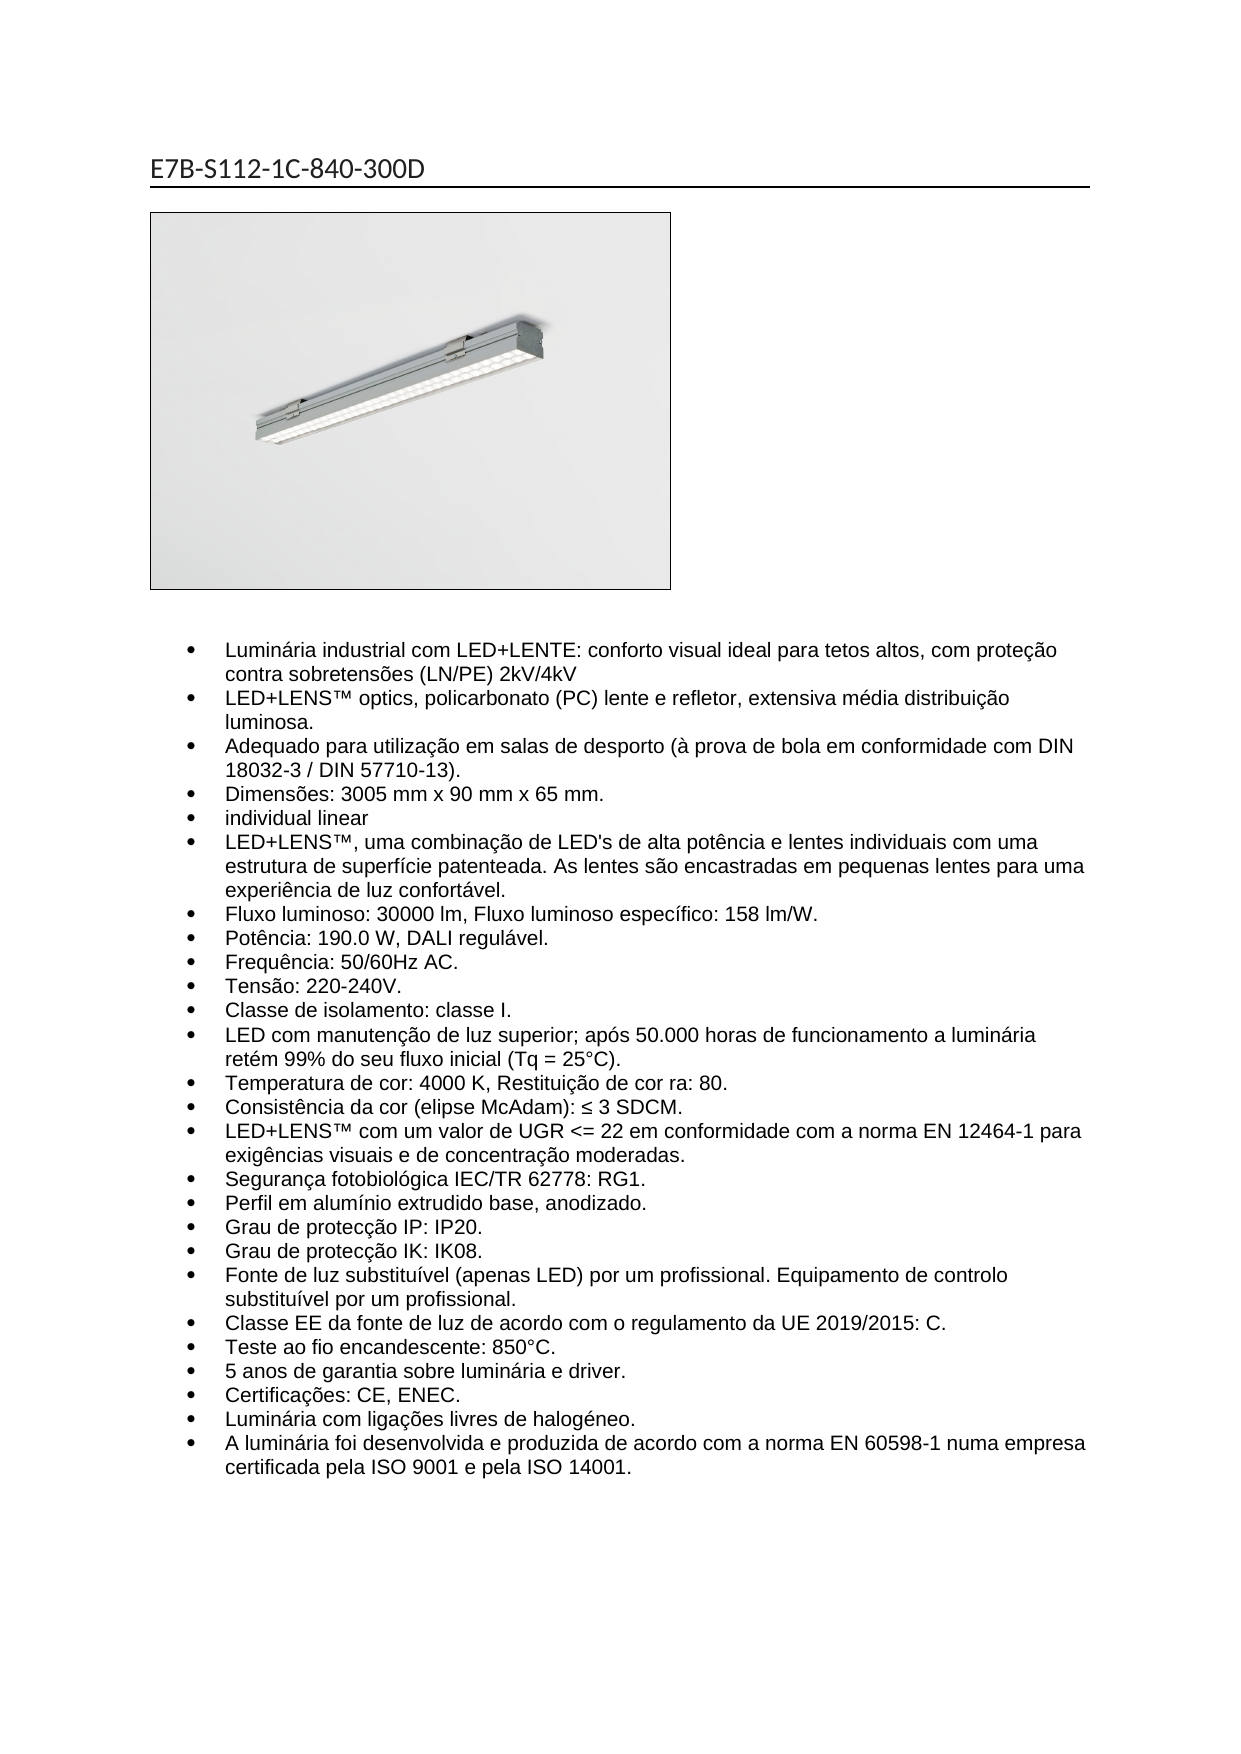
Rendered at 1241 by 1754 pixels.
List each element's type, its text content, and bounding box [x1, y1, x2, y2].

list Fonte de luz substituível (apenas LED) por um profissional. Equipamento de controlo substituível por um profissional. [187, 1263, 1090, 1311]
list Classe de isolamento: classe I. [187, 998, 1090, 1022]
list Segurança fotobiológica IEC/TR 62778: RG1. [187, 1167, 1090, 1191]
list Consistência da cor (elipse McAdam): ≤ 3 SDCM. [187, 1094, 1090, 1118]
picture [151, 213, 670, 589]
list LED+LENS™ com um valor de UGR <= 22 em conformidade com a norma EN 12464-1 para exigências visuais e de concentração moderadas. [187, 1118, 1090, 1167]
list Adequado para utilização em salas de desporto (à prova de bola em conformidade com DIN 18032-3 / DIN 57710-13). [187, 734, 1090, 782]
text E7B-S112-1C-840-300D [150, 150, 1090, 186]
list Frequência: 50/60Hz AC. [187, 950, 1090, 974]
list Tensão: 220-240V. [187, 974, 1090, 998]
list Luminária industrial com LED+LENTE: conforto visual ideal para tetos altos, com proteção contra sobretensões (LN/PE) 2kV/4kV [187, 638, 1090, 686]
list Potência: 190.0 W, DALI regulável. [187, 926, 1090, 950]
list 5 anos de garantia sobre luminária e driver. [187, 1359, 1090, 1383]
list LED+LENS™ optics, policarbonato (PC) lente e refletor, extensiva média distribuição luminosa. [187, 686, 1090, 734]
list A luminária foi desenvolvida e produzida de acordo com a norma EN 60598-1 numa empresa certificada pela ISO 9001 e pela ISO 14001. [187, 1431, 1090, 1479]
list LED com manutenção de luz superior; após 50.000 horas de funcionamento a luminária retém 99% do seu fluxo inicial (Tq = 25°C). [187, 1022, 1090, 1070]
list Grau de protecção IK: IK08. [187, 1239, 1090, 1263]
list Certificações: CE, ENEC. [187, 1383, 1090, 1407]
list Grau de protecção IP: IP20. [187, 1215, 1090, 1239]
list Fluxo luminoso: 30000 lm, Fluxo luminoso específico: 158 lm/W. [187, 902, 1090, 926]
list Teste ao fio encandescente: 850°C. [187, 1335, 1090, 1359]
list Temperatura de cor: 4000 K, Restituição de cor ra: 80. [187, 1070, 1090, 1094]
list Perfil em alumínio extrudido base, anodizado. [187, 1191, 1090, 1215]
list Dimensões: 3005 mm x 90 mm x 65 mm. [187, 782, 1090, 806]
list Classe EE da fonte de luz de acordo com o regulamento da UE 2019/2015: C. [187, 1311, 1090, 1335]
list individual linear [187, 806, 1090, 830]
list LED+LENS™, uma combinação de LED's de alta potência e lentes individuais com uma estrutura de superfície patenteada. As lentes são encastradas em pequenas lentes para uma experiência de luz confortável. [187, 830, 1090, 902]
list Luminária com ligações livres de halogéneo. [187, 1407, 1090, 1431]
